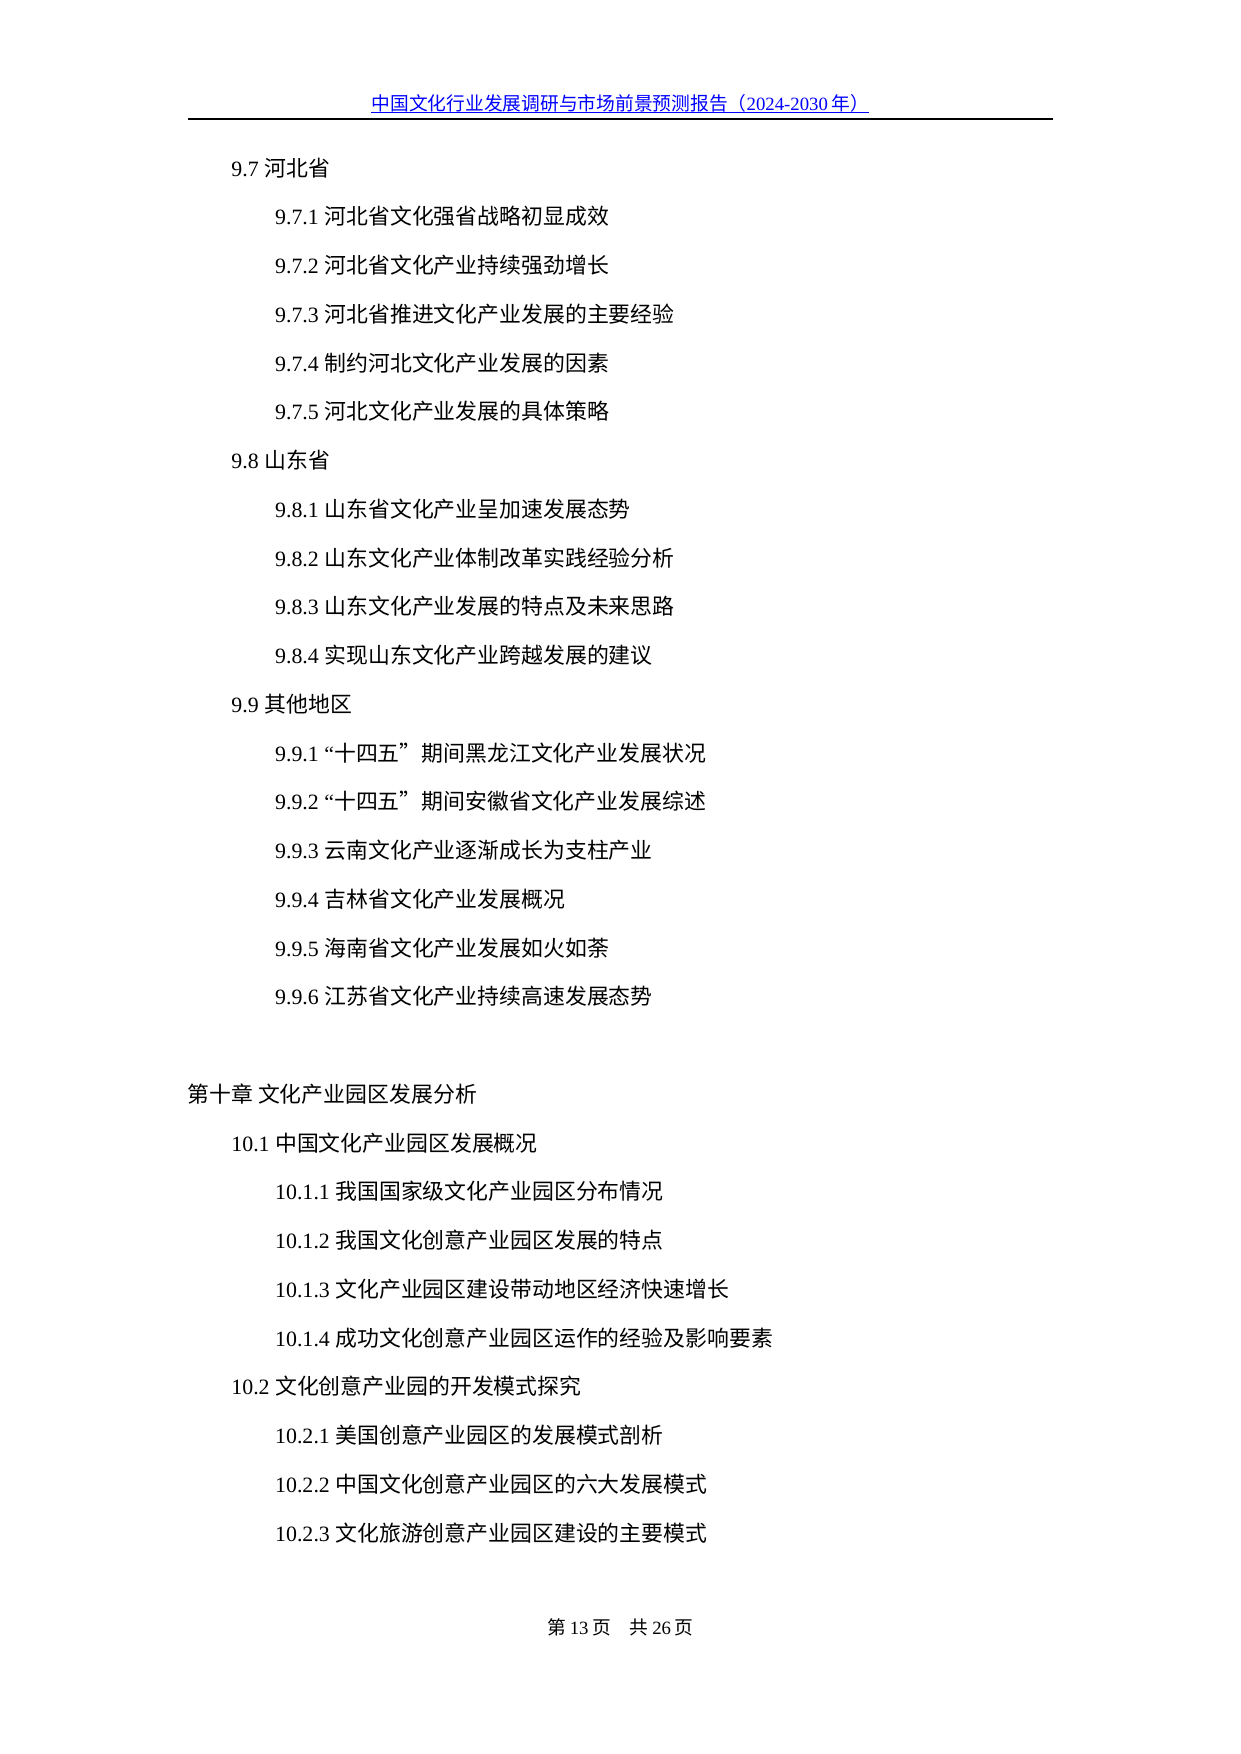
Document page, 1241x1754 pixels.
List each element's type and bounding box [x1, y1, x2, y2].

text [187, 150, 1053, 1548]
